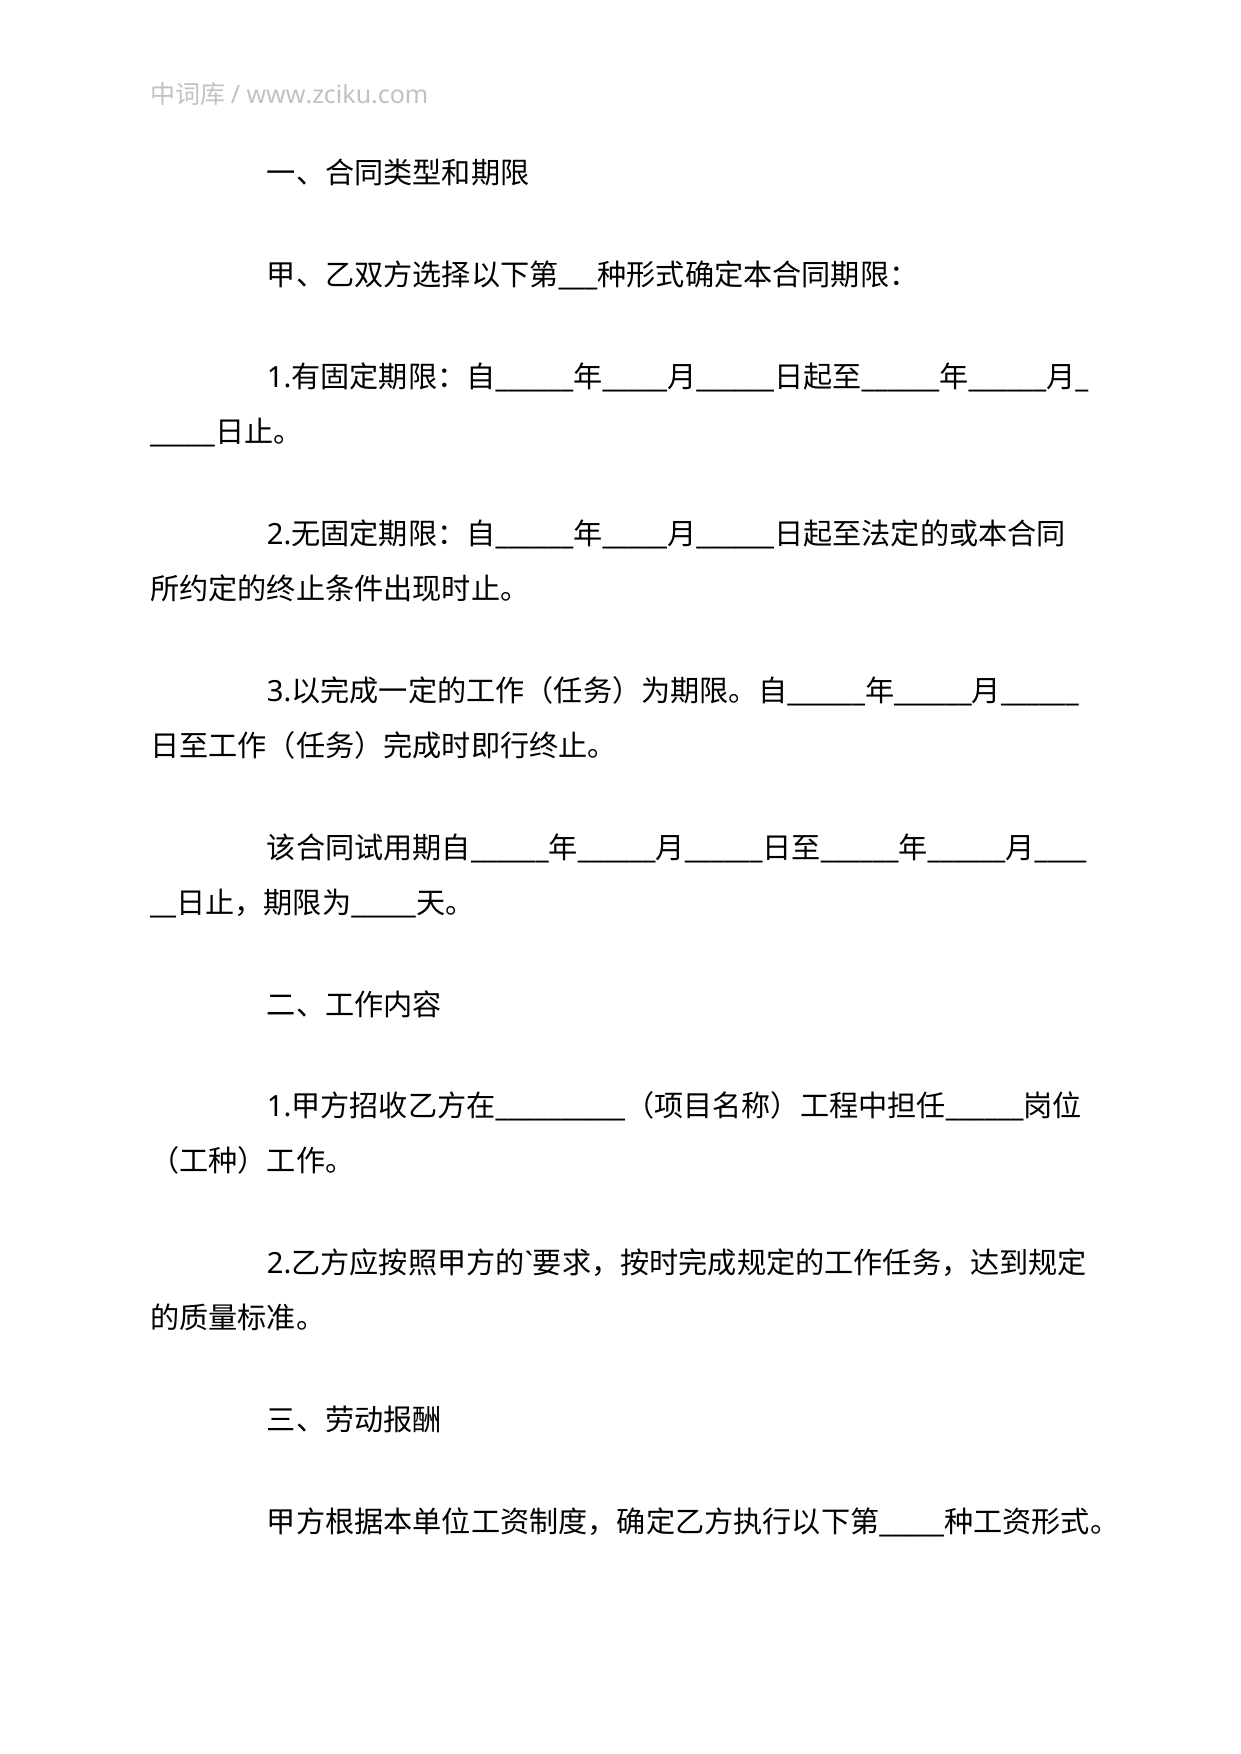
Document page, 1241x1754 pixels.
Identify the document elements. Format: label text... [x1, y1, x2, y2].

text 甲、乙双方选择以下第___种形式确定本合同期限： [150, 252, 1090, 294]
text 1.甲方招收乙方在__________（项目名称）工程中担任______岗位（工种）工作。 [150, 1083, 1090, 1180]
text 2.乙方应按照甲方的`要求，按时完成规定的工作任务，达到规定的质量标准。 [150, 1240, 1090, 1337]
text 一、合同类型和期限 [150, 150, 1090, 192]
text 该合同试用期自______年______月______日至______年______月______日止，期限为_____天。 [150, 824, 1090, 922]
text 三、劳动报酬 [150, 1397, 1090, 1439]
text 2.无固定期限：自______年_____月______日起至法定的或本合同所约定的终止条件出现时止。 [150, 511, 1090, 608]
text 3.以完成一定的工作（任务）为期限。自______年______月______日至工作（任务）完成时即行终止。 [150, 667, 1090, 765]
text 二、工作内容 [150, 981, 1090, 1023]
text 1.有固定期限：自______年_____月______日起至______年______月______日止。 [150, 354, 1090, 451]
text 甲方根据本单位工资制度，确定乙方执行以下第_____种工资形式。 [150, 1498, 1090, 1541]
